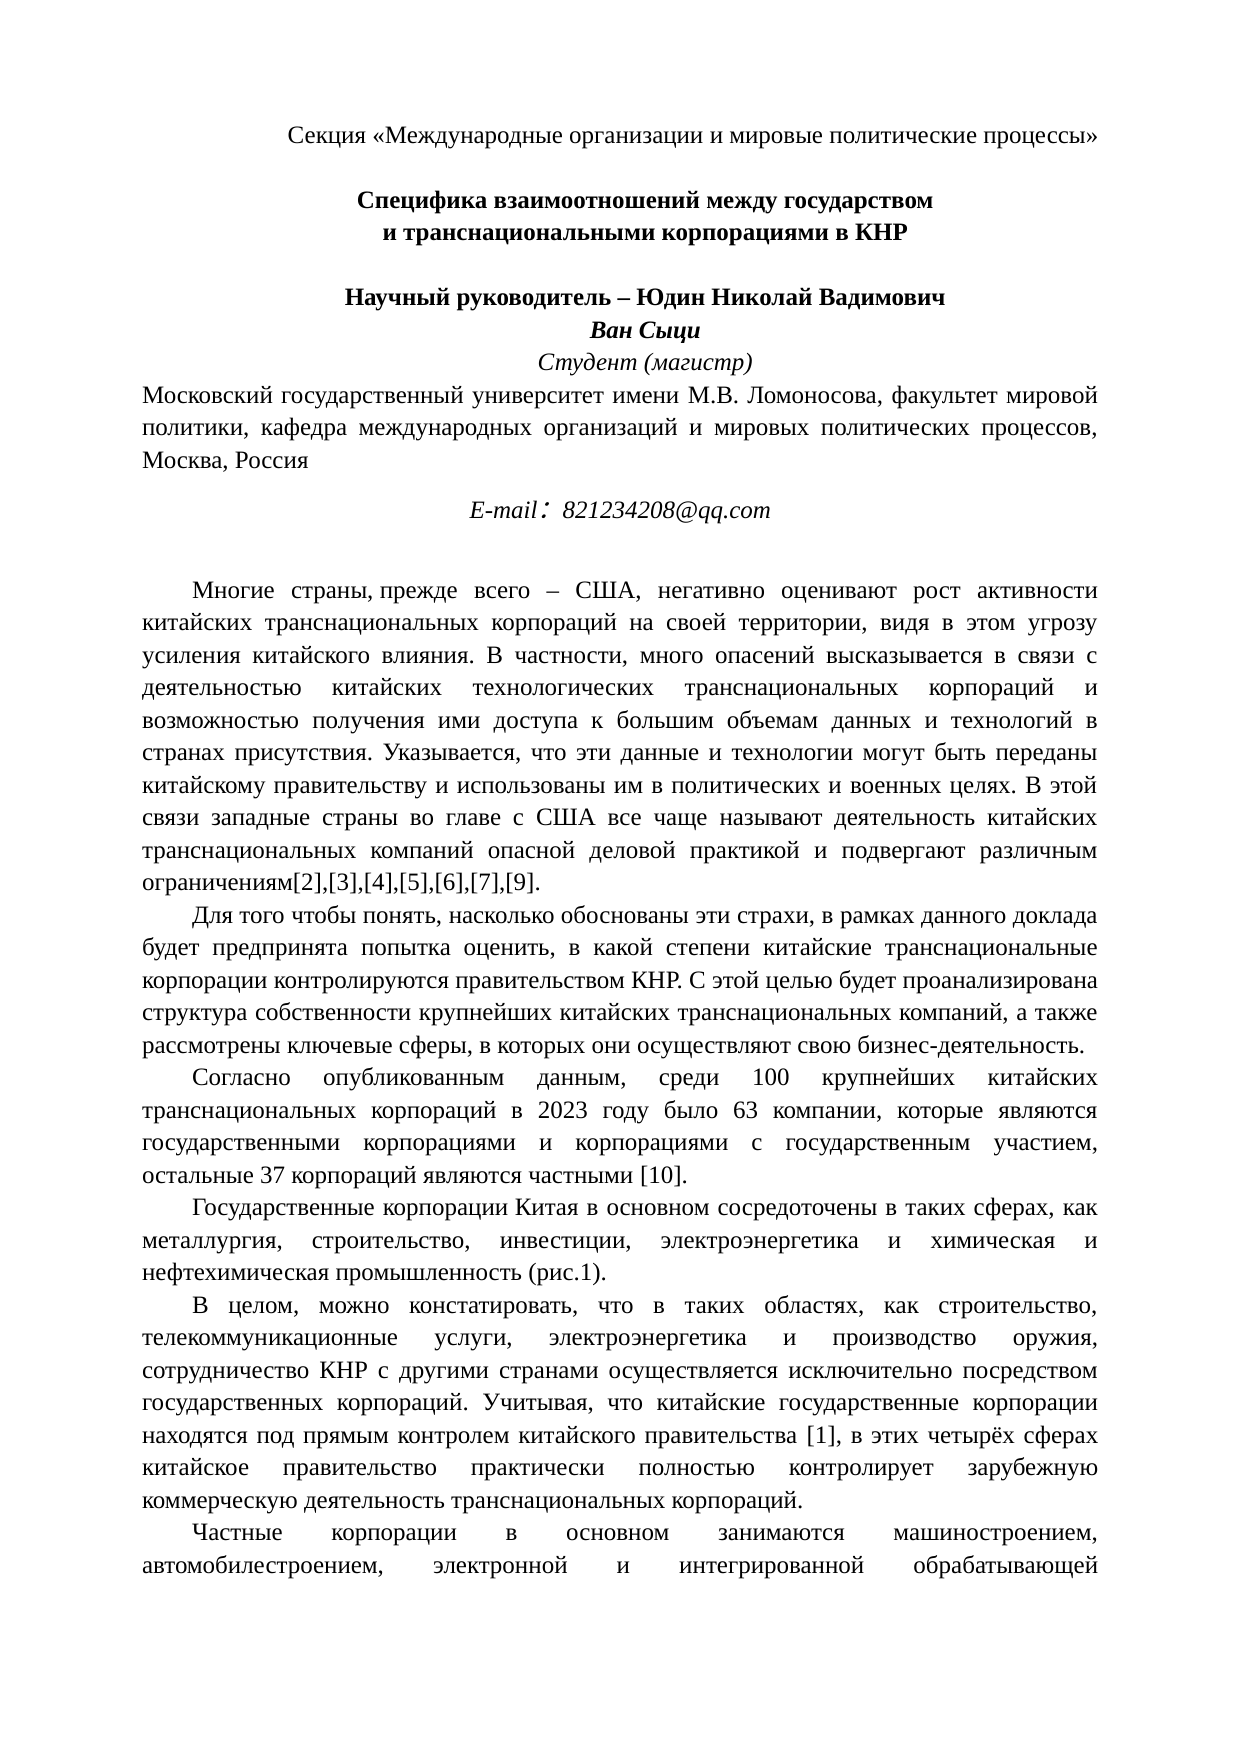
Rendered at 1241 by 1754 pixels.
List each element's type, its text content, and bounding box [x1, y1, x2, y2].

text Многие страны, прежде всего – США, негативно оценивают рост активности китайских транснациональных корпораций на своей территории, видя в этом угрозу усиления китайского влияния. В частности, много опасений высказывается в связи с деятельностью китайских технологических транснациональных корпораций и возможностью получения ими доступа к большим объемам данных и технологий в странах присутствия. Указывается, что эти данные и технологии могут быть переданы китайскому правительству и использованы им в политических и военных целях. В этой связи западные страны во главе с США все чаще называют деятельность китайских транснациональных компаний опасной деловой практикой и подвергают различным ограничениям[2,3,4,5,6,7,9]. [142, 573, 1098, 898]
text Специфика взаимоотношений между государством [142, 183, 1098, 216]
text В целом, можно констатировать, что в таких областях, как строительство, телекоммуникационные услуги, электроэнергетика и производство оружия, сотрудничество КНР с другими странами осуществляется исключительно посредством государственных корпораций. Учитывая, что китайские государственные корпорации находятся под прямым контролем китайского правительства [1], в этих четырёх сферах китайское правительство практически полностью контролирует зарубежную коммерческую деятельность транснациональных корпораций. [142, 1288, 1098, 1516]
text Для того чтобы понять, насколько обоснованы эти страхи, в рамках данного доклада будет предпринята попытка оценить, в какой степени китайские транснациональные корпорации контролируются правительством КНР. С этой целью будет проанализирована структура собственности крупнейших китайских транснациональных компаний, а также рассмотрены ключевые сферы, в которых они осуществляют свою бизнес-деятельность. [142, 898, 1098, 1061]
text Студент (магистр) [142, 346, 1098, 378]
text Государственные корпорации Китая в основном сосредоточены в таких сферах, как металлургия, строительство, инвестиции, электроэнергетика и химическая и нефтехимическая промышленность (рис.1). [142, 1191, 1098, 1288]
text Московский государственный университет имени М.В. Ломоносова, факультет мировой политики, кафедра международных организаций и мировых политических процессов, Москва, Россия [142, 378, 1098, 476]
text Согласно опубликованным данным, среди 100 крупнейших китайских транснациональных корпораций в 2023 году было 63 компании, которые являются государственными корпорациями и корпорациями с государственным участием, остальные 37 корпораций являются частными [10]. [142, 1061, 1098, 1191]
text E-mail：821234208@qq.com [142, 476, 1098, 541]
text и транснациональными корпорациями в КНР [142, 216, 1098, 248]
text Ван Сыци [142, 313, 1098, 346]
text Научный руководитель – Юдин Николай Вадимович [142, 281, 1098, 313]
text Секция «Международные организации и мировые политические процессы» [142, 118, 1098, 151]
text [142, 1516, 1098, 1581]
